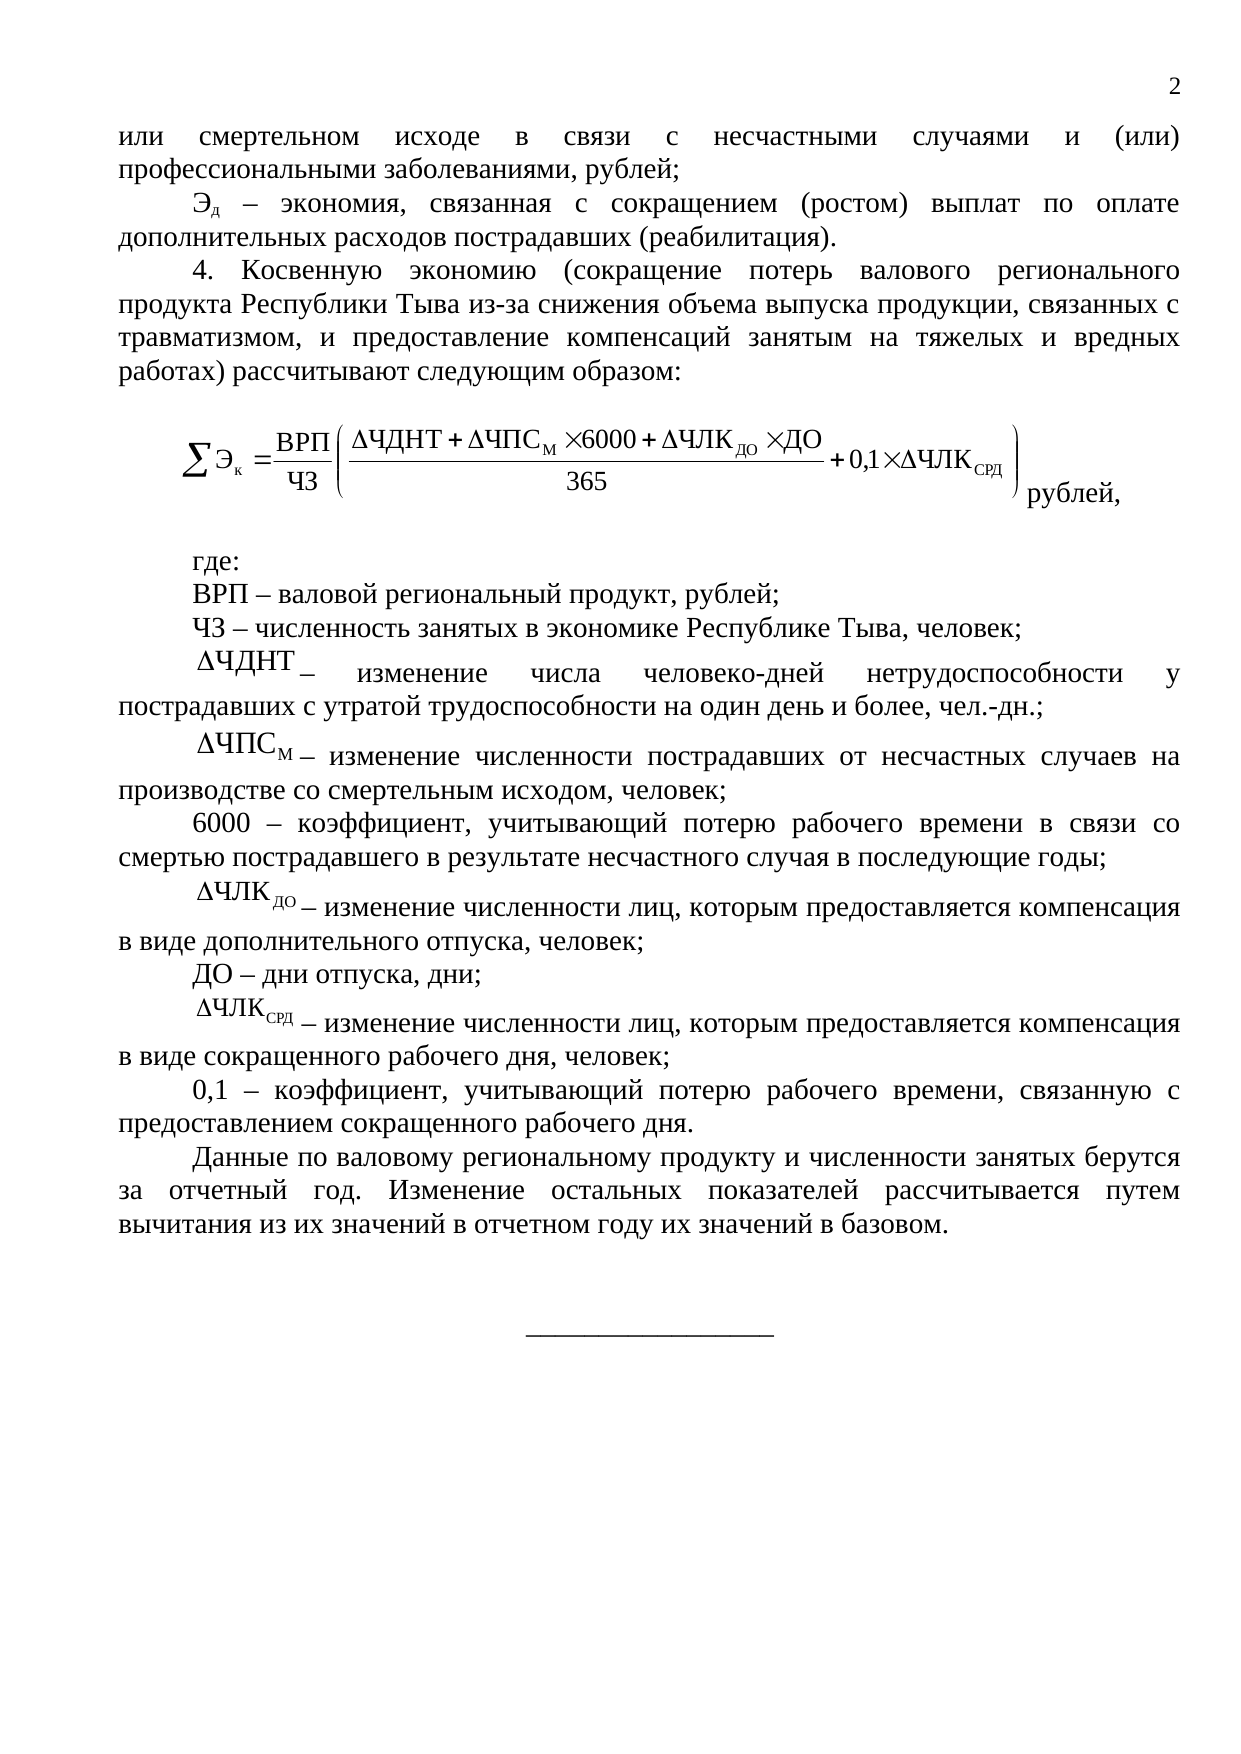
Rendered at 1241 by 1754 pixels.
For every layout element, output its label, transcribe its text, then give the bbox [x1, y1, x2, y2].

text ВРП – валовой региональный продукт, рублей; [118, 576, 1181, 610]
text – изменение численности лиц, которым предоставляется компенсация в виде сокращенного рабочего дня, человек; [118, 990, 1181, 1072]
text – изменение числа человеко-дней нетрудоспособности у пострадавших с утратой трудоспособности на один день и более, чел.-дн.; [118, 643, 1181, 722]
text 0,1 – коэффициент, учитывающий потерю рабочего времени, связанную с предоставлением сокращенного рабочего дня. [118, 1072, 1181, 1139]
text 4. Косвенную экономию (сокращение потерь валового регионального продукта Республики Тыва из-за снижения объема выпуска продукции, связанных с травматизмом, и предоставление компенсаций занятым на тяжелых и вредных работах) рассчитывают следующим образом: [118, 252, 1181, 386]
text Эд – экономия, связанная с сокращением (ростом) выплат по оплате дополнительных расходов пострадавших (реабилитация). [118, 185, 1181, 252]
text 6000 – коэффициент, учитывающий потерю рабочего времени в связи со смертью пострадавшего в результате несчастного случая в последующие годы; [118, 806, 1181, 873]
text где: [118, 543, 1181, 576]
text ДО – дни отпуска, дни; [118, 956, 1181, 990]
text – изменение численности лиц, которым предоставляется компенсация в виде дополнительного отпуска, человек; [118, 873, 1181, 956]
text Данные по валовому региональному продукту и численности занятых берутся за отчетный год. Изменение остальных показателей рассчитывается путем вычитания из их значений в отчетном году их значений в базовом. [118, 1139, 1181, 1239]
text рублей, [118, 420, 1181, 509]
text _________________ [118, 1307, 1181, 1340]
text – изменение численности пострадавших от несчастных случаев на производстве со смертельным исходом, человек; [118, 722, 1181, 806]
text ЧЗ – численность занятых в экономике Республике Тыва, человек; [118, 610, 1181, 643]
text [118, 118, 1181, 185]
